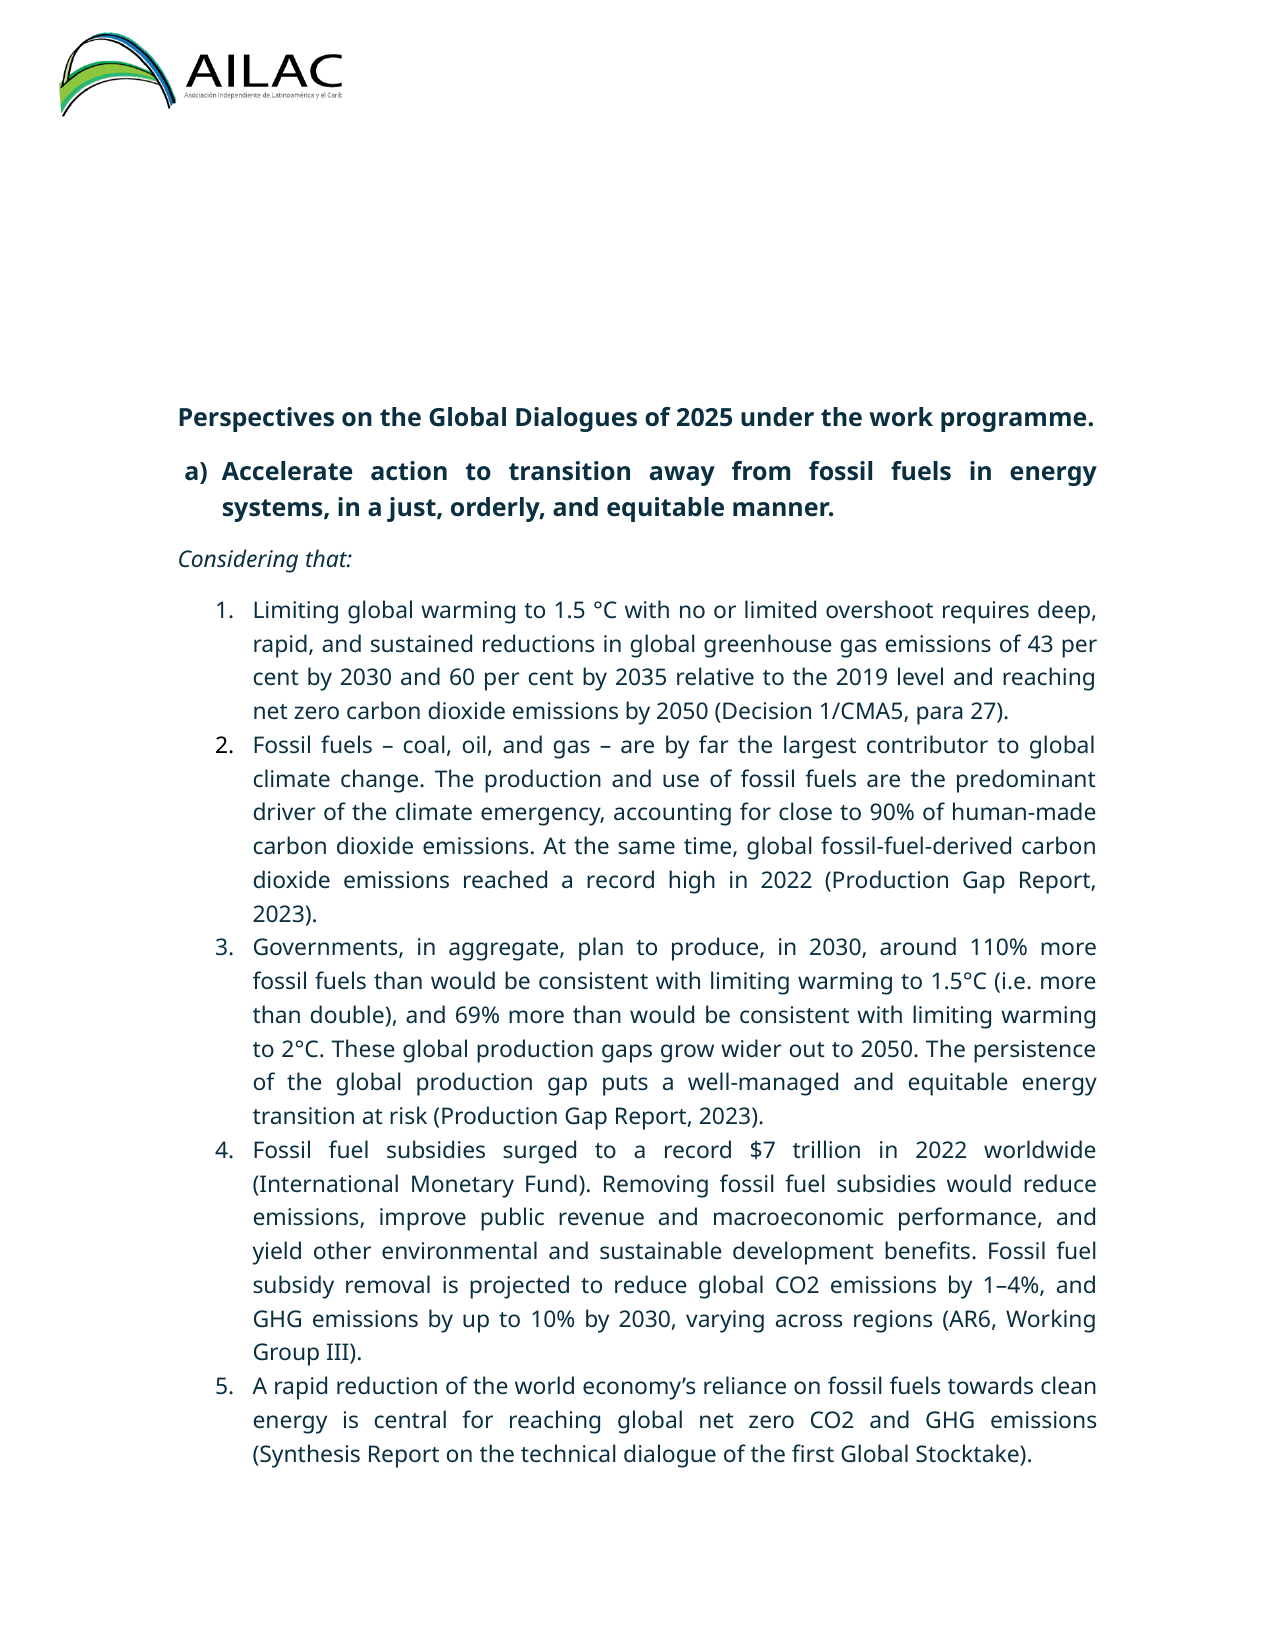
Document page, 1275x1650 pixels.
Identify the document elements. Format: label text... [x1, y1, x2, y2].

list Governments, in aggregate, plan to produce, in 2030, around 110% more fossil fuels than would be consistent with limiting warming to 1.5°C (i.e. more than double), and 69% more than would be consistent with limiting warming to 2°C. These global production gaps grow wider out to 2050. The persistence of the global production gap puts a well-managed and equitable energy transition at risk (Production Gap Report, 2023). [215, 931, 1098, 1131]
list Fossil fuel subsidies surged to a record $7 trillion in 2022 worldwide (International Monetary Fund). Removing fossil fuel subsidies would reduce emissions, improve public revenue and macroeconomic performance, and yield other environmental and sustainable development benefits. Fossil fuel subsidy removal is projected to reduce global CO2 emissions by 1–4%, and GHG emissions by up to 10% by 2030, varying across regions (AR6, Working Group III). [215, 1134, 1098, 1367]
list Fossil fuels – coal, oil, and gas – are by far the largest contributor to global climate change. The production and use of fossil fuels are the predominant driver of the climate emergency, accounting for close to 90% of human-made carbon dioxide emissions. At the same time, global fossil-fuel-derived carbon dioxide emissions reached a record high in 2022 (Production Gap Report, 2023). [215, 729, 1098, 929]
text Perspectives on the Global Dialogues of 2025 under the work programme. [177, 400, 1098, 434]
picture [57, 32, 342, 117]
list Limiting global warming to 1.5 °C with no or limited overshoot requires deep, rapid, and sustained reductions in global greenhouse gas emissions of 43 per cent by 2030 and 60 per cent by 2035 relative to the 2019 level and reaching net zero carbon dioxide emissions by 2050 (Decision 1/CMA5, para 27). [215, 594, 1098, 726]
list Accelerate action to transition away from fossil fuels in energy systems, in a just, orderly, and equitable manner. [184, 453, 1098, 524]
text Considering that: [177, 543, 1098, 574]
list A rapid reduction of the world economy’s reliance on fossil fuels towards clean energy is central for reaching global net zero CO2 and GHG emissions (Synthesis Report on the technical dialogue of the first Global Stocktake). [215, 1370, 1098, 1469]
